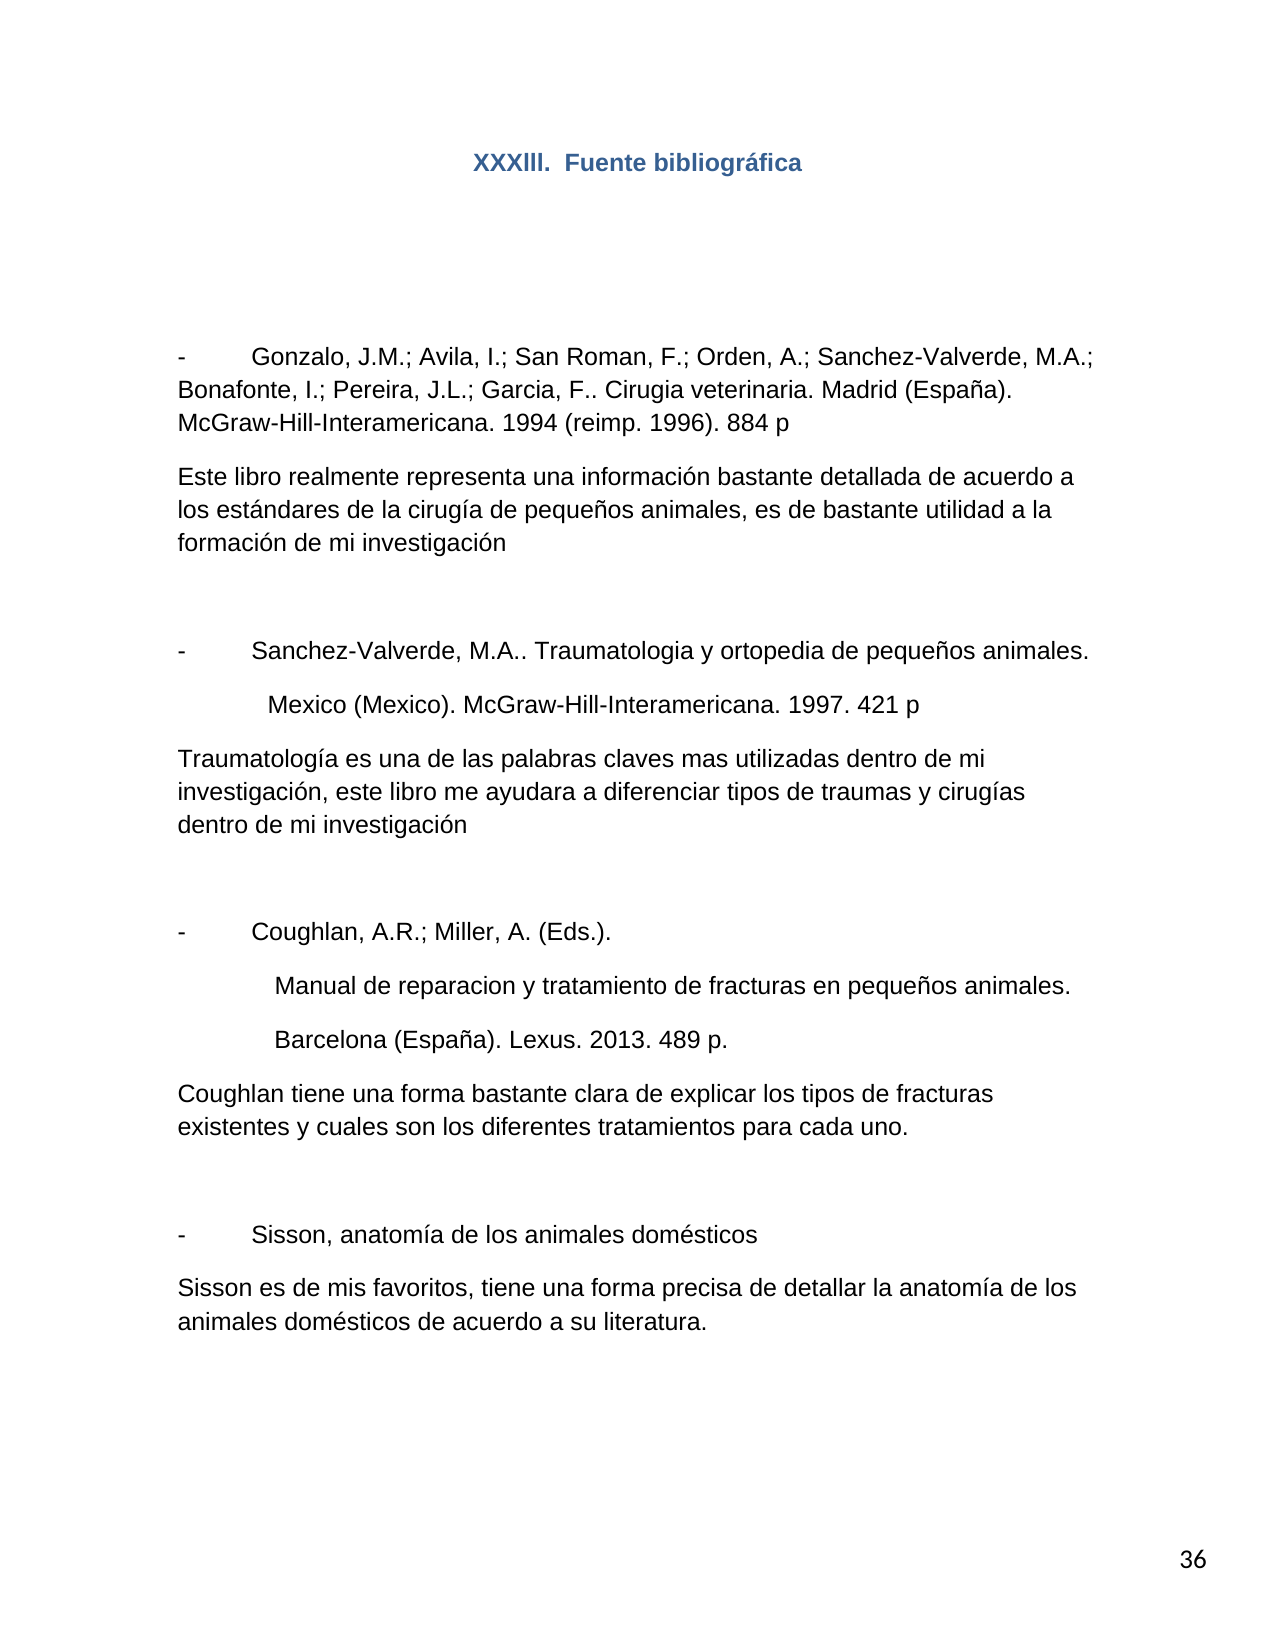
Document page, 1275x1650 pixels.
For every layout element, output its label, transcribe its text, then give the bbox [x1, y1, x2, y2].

text - Gonzalo, J.M.; Avila, I.; San Roman, F.; Orden, A.; Sanchez-Valverde, M.A.; Bonafonte, I.; Pereira, J.L.; Garcia, F.. Cirugia veterinaria. Madrid (España). McGraw-Hill-Interamericana. 1994 (reimp. 1996). 884 p [177, 342, 1098, 437]
text Manual de reparacion y tratamiento de fracturas en pequeños animales. [177, 971, 1098, 1000]
text - Sanchez-Valverde, M.A.. Traumatologia y ortopedia de pequeños animales. [177, 636, 1098, 664]
text Este libro realmente representa una información bastante detallada de acuerdo a los estándares de la cirugía de pequeños animales, es de bastante utilidad a la formación de mi investigación [177, 462, 1098, 557]
text Mexico (Mexico). McGraw-Hill-Interamericana. 1997. 421 p [177, 690, 1098, 718]
text Traumatología es una de las palabras claves mas utilizadas dentro de mi investigación, este libro me ayudara a diferenciar tipos de traumas y cirugías dentro de mi investigación [177, 743, 1098, 838]
text - Coughlan, A.R.; Miller, A. (Eds.). [177, 917, 1098, 946]
text Coughlan tiene una forma bastante clara de explicar los tipos de fracturas existentes y cuales son los diferentes tratamientos para cada uno. [177, 1079, 1098, 1141]
subtitle XXXlll. Fuente bibliográfica [177, 148, 1098, 176]
text Barcelona (España). Lexus. 2013. 489 p. [177, 1025, 1098, 1054]
text Sisson es de mis favoritos, tiene una forma precisa de detallar la anatomía de los animales domésticos de acuerdo a su literatura. [177, 1273, 1098, 1335]
text - Sisson, anatomía de los animales domésticos [177, 1219, 1098, 1248]
